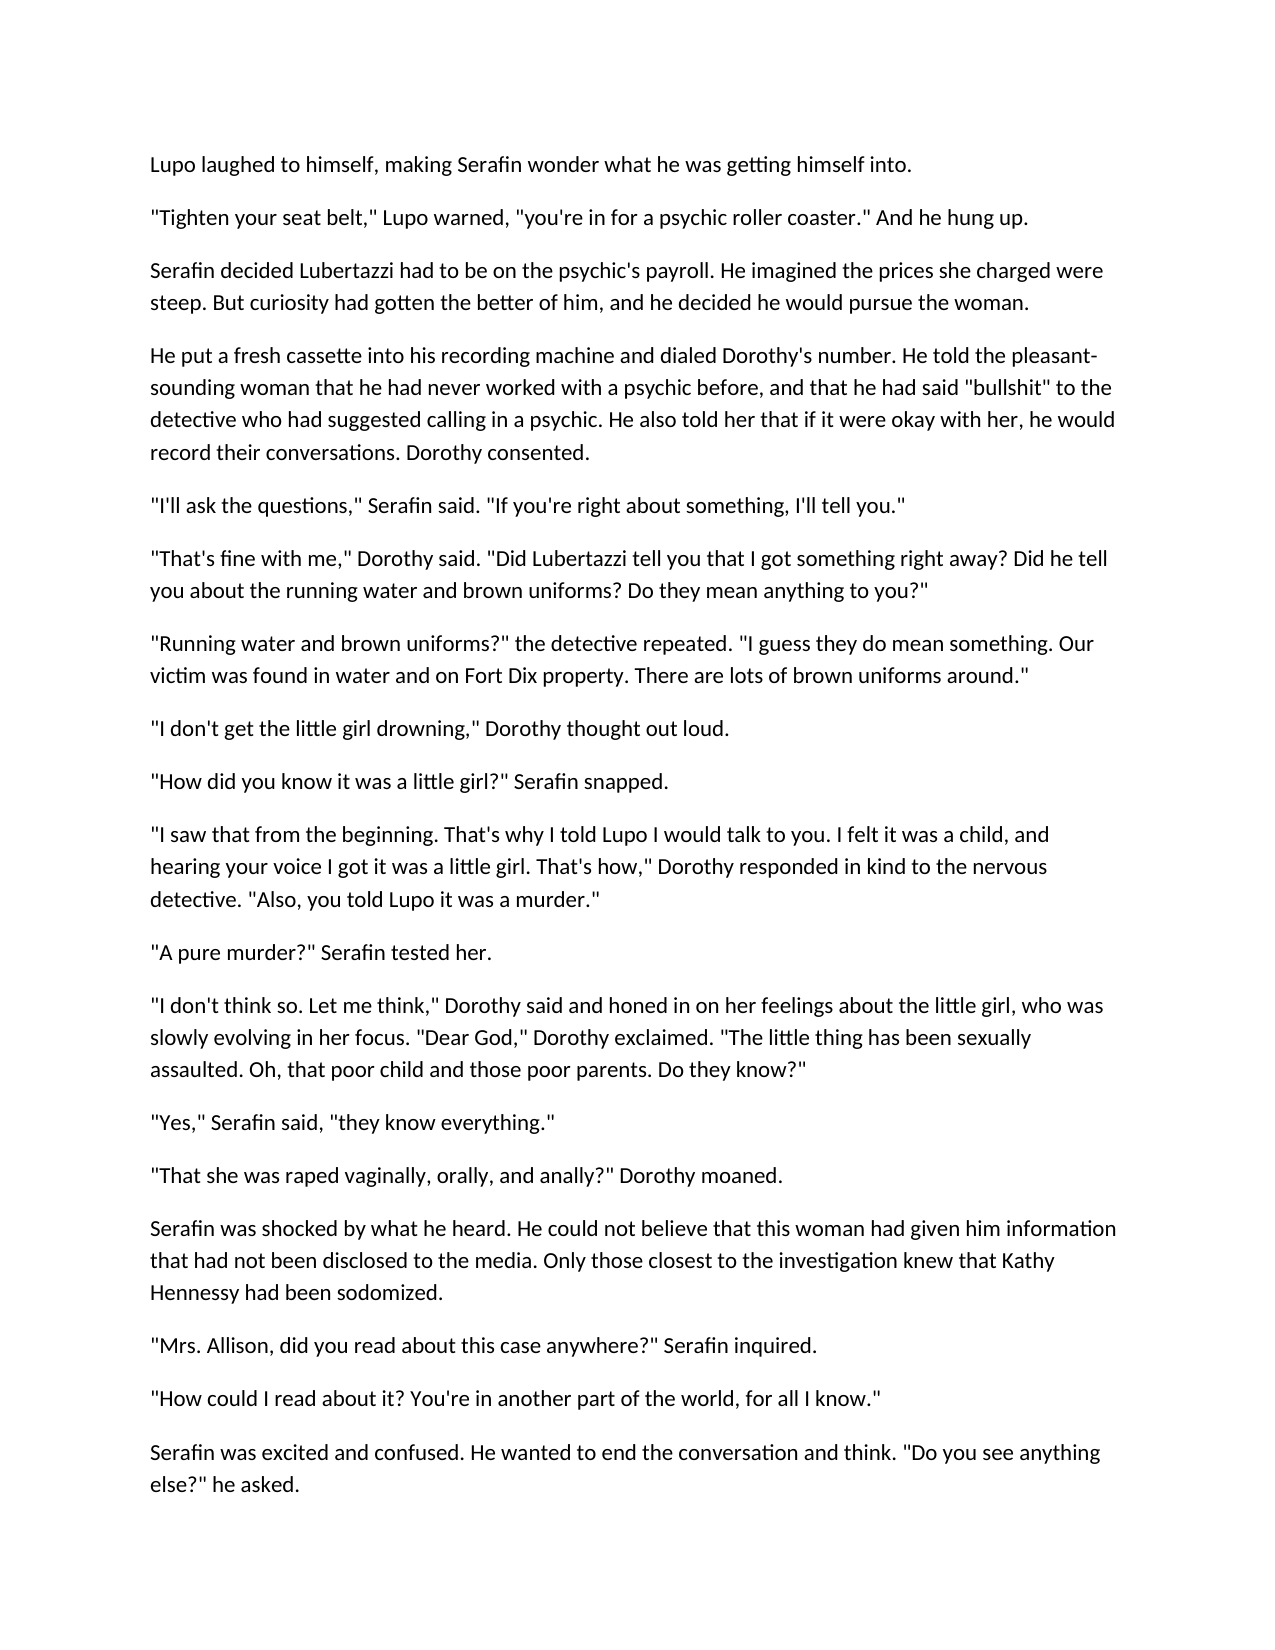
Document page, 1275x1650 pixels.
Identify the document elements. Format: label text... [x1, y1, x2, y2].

text "Running water and brown uniforms?" the detective repeated. "I guess they do mean something. Our victim was found in water and on Fort Dix property. There are lots of brown uniforms around." [150, 629, 1125, 689]
text "How did you know it was a little girl?" Serafin snapped. [150, 767, 1125, 795]
text Lupo laughed to himself, making Serafin wonder what he was getting himself into. [150, 150, 1125, 178]
text Serafin was excited and confused. He wanted to end the conversation and think. "Do you see anything else?" he asked. [150, 1438, 1125, 1498]
text "I'll ask the questions," Serafin said. "If you're right about something, I'll tell you." [150, 491, 1125, 519]
text "That she was raped vaginally, orally, and anally?" Dorothy moaned. [150, 1161, 1125, 1189]
text Serafin was shocked by what he heard. He could not believe that this woman had given him information that had not been disclosed to the media. Only those closest to the investigation knew that Kathy Hennessy had been sodomized. [150, 1214, 1125, 1307]
text "I saw that from the beginning. That's why I told Lupo I would talk to you. I felt it was a child, and hearing your voice I got it was a little girl. That's how," Dorothy responded in kind to the nervous detective. "Also, you told Lupo it was a murder." [150, 820, 1125, 913]
text Serafin decided Lubertazzi had to be on the psychic's payroll. He imagined the prices she charged were steep. But curiosity had gotten the better of him, and he decided he would pursue the woman. [150, 256, 1125, 316]
text "Tighten your seat belt," Lupo warned, "you're in for a psychic roller coaster." And he hung up. [150, 203, 1125, 231]
text "A pure murder?" Serafin tested her. [150, 938, 1125, 966]
text "That's fine with me," Dorothy said. "Did Lubertazzi tell you that I got something right away? Did he tell you about the running water and brown uniforms? Do they mean anything to you?" [150, 544, 1125, 604]
text "I don't get the little girl drowning," Dorothy thought out loud. [150, 714, 1125, 742]
text "Yes," Serafin said, "they know everything." [150, 1108, 1125, 1136]
text "Mrs. Allison, did you read about this case anywhere?" Serafin inquired. [150, 1332, 1125, 1359]
text "How could I read about it? You're in another part of the world, for all I know." [150, 1384, 1125, 1413]
text "I don't think so. Let me think," Dorothy said and honed in on her feelings about the little girl, who was slowly evolving in her focus. "Dear God," Dorothy exclaimed. "The little thing has been sexually assaulted. Oh, that poor child and those poor parents. Do they know?" [150, 991, 1125, 1083]
text He put a fresh cassette into his recording machine and dialed Dorothy's number. He told the pleasant-sounding woman that he had never worked with a psychic before, and that he had said "bullshit" to the detective who had suggested calling in a psychic. He also told her that if it were okay with her, he would record their conversations. Dorothy consented. [150, 341, 1125, 466]
